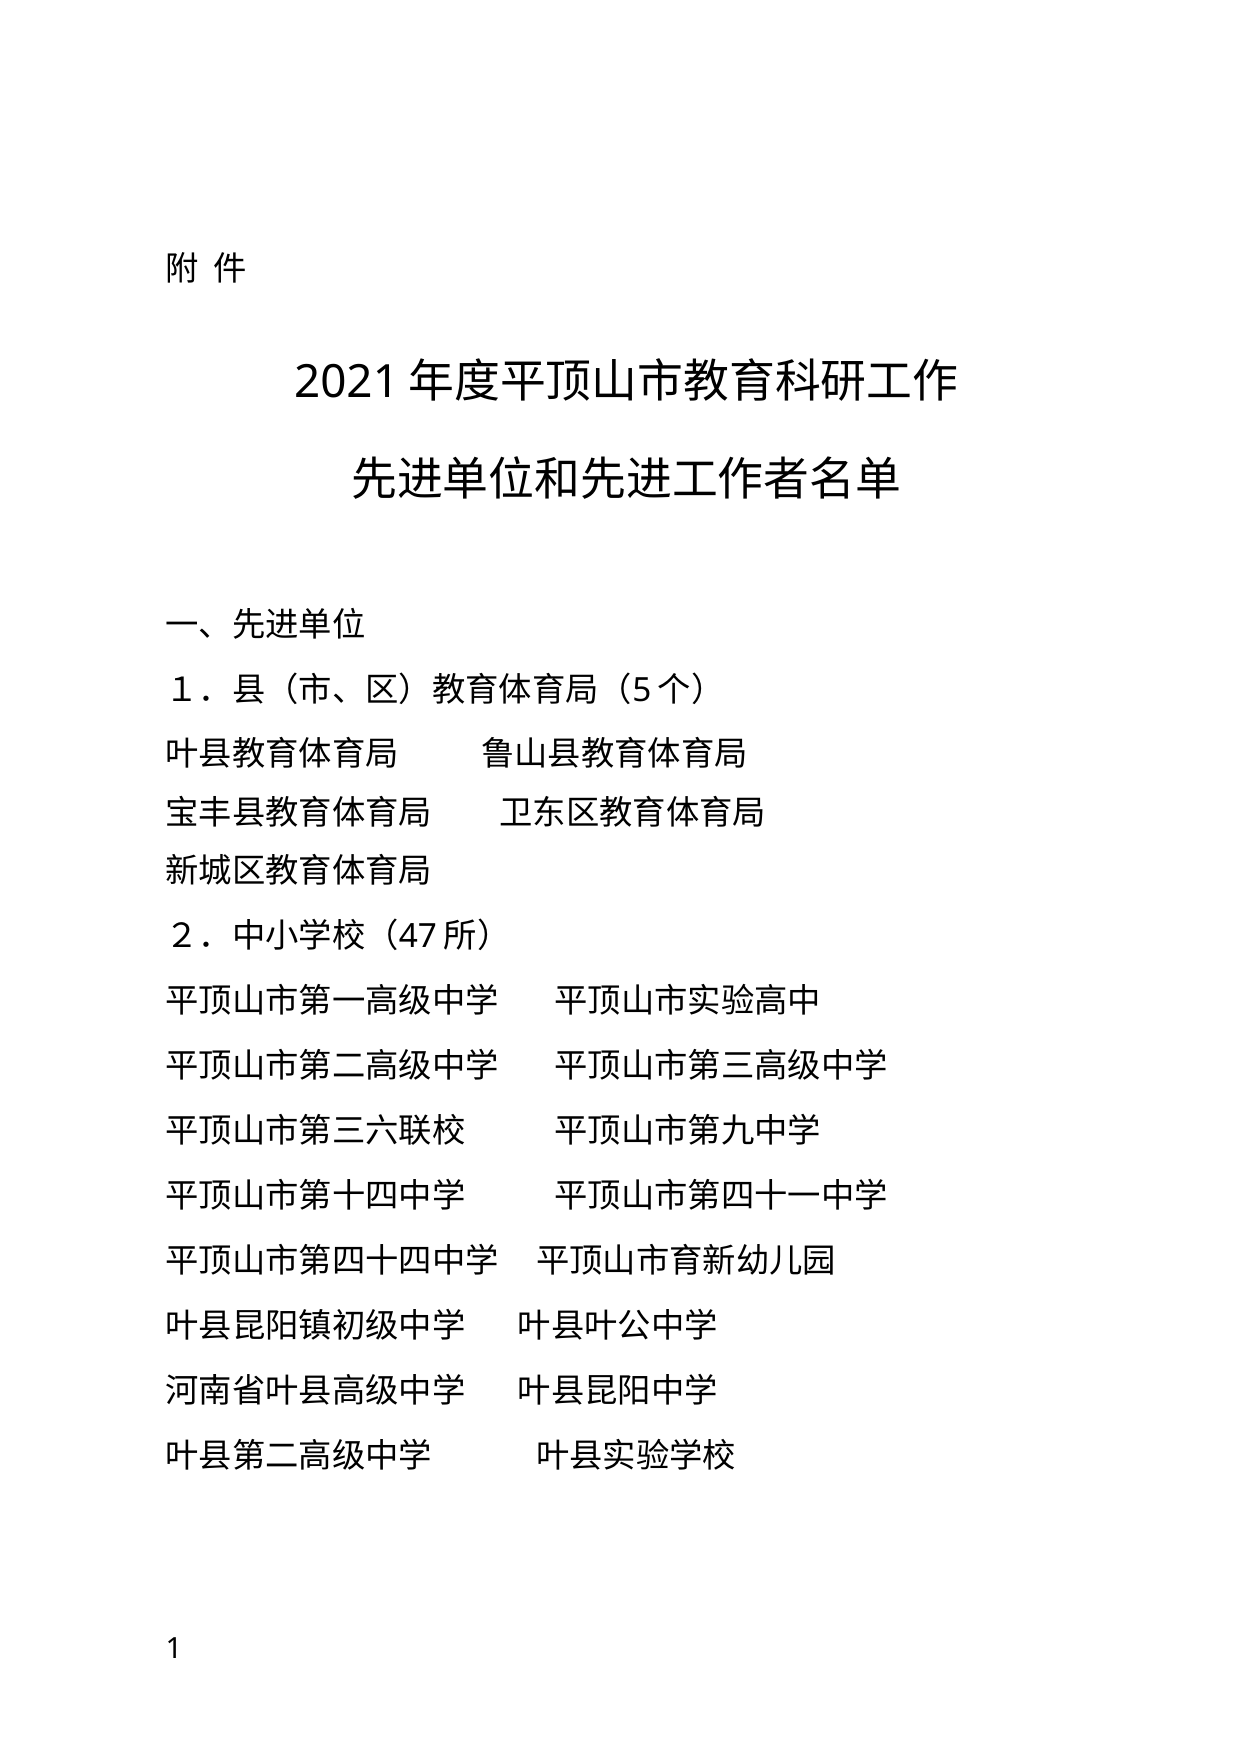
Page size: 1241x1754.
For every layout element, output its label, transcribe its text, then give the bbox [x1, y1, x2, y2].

text ２．中小学校（47所） [165, 901, 1087, 966]
text 附 件 [165, 233, 1087, 298]
text 2021年度平顶山市教育科研工作 [165, 329, 1087, 427]
text １．县（市、区）教育体育局（5个） [165, 654, 1087, 719]
text 平顶山市第二高级中学 平顶山市第三高级中学 [165, 1031, 1087, 1096]
text 叶县第二高级中学 叶县实验学校 [165, 1421, 1087, 1486]
text 平顶山市第一高级中学 平顶山市实验高中 [165, 966, 1087, 1031]
text 平顶山市第三六联校 平顶山市第九中学 [165, 1096, 1087, 1161]
text 平顶山市第四十四中学 平顶山市育新幼儿园 [165, 1226, 1087, 1291]
text 先进单位和先进工作者名单 [165, 427, 1087, 524]
text 平顶山市第十四中学 平顶山市第四十一中学 [165, 1161, 1087, 1226]
text 宝丰县教育体育局 卫东区教育体育局 [165, 777, 1087, 836]
text 叶县教育体育局 鲁山县教育体育局 [165, 719, 1087, 777]
text 新城区教育体育局 [165, 836, 1087, 901]
text 一、先进单位 [165, 589, 1087, 654]
text 河南省叶县高级中学 叶县昆阳中学 [165, 1356, 1087, 1421]
text 叶县昆阳镇初级中学 叶县叶公中学 [165, 1291, 1087, 1356]
